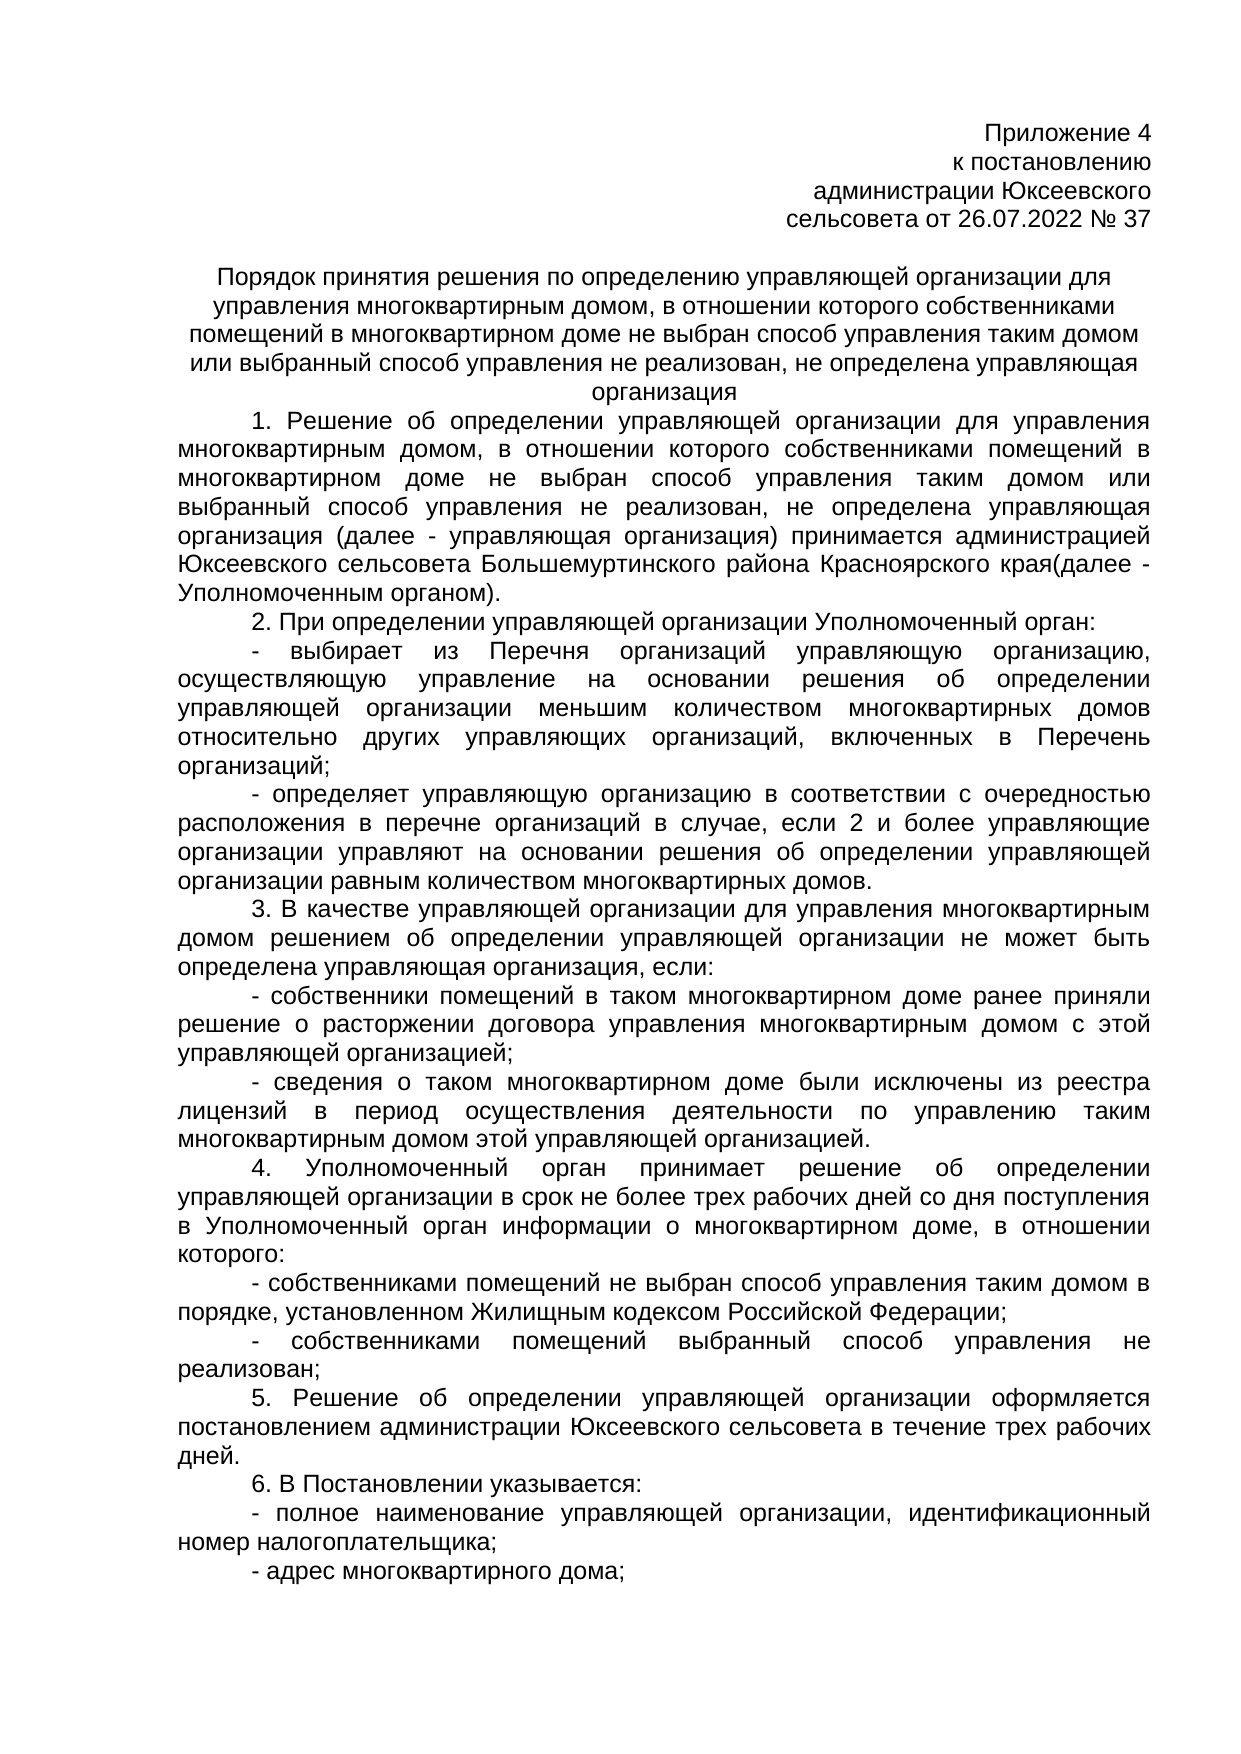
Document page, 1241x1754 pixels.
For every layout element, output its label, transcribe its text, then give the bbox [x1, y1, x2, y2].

text Приложение 4 [177, 118, 1152, 147]
text администрации Юксеевского [177, 176, 1152, 204]
text - сведения о таком многоквартирном доме были исключены из реестра лицензий в период осуществления деятельности по управлению таким многоквартирным домом этой управляющей организацией. [177, 1067, 1152, 1153]
text - определяет управляющую организацию в соответствии с очередностью расположения в перечне организаций в случае, если 2 и более управляющие организации управляют на основании решения об определении управляющей организации равным количеством многоквартирных домов. [177, 779, 1152, 894]
text - адрес многоквартирного дома; [177, 1556, 1152, 1584]
text - собственниками помещений выбранный способ управления не реализован; [177, 1326, 1152, 1383]
text 3. В качестве управляющей организации для управления многоквартирным домом решением об определении управляющей организации не может быть определена управляющая организация, если: [177, 894, 1152, 981]
text 6. В Постановлении указывается: [177, 1469, 1152, 1498]
text 4. Уполномоченный орган принимает решение об определении управляющей организации в срок не более трех рабочих дней со дня поступления в Уполномоченный орган информации о многоквартирном доме, в отношении которого: [177, 1153, 1152, 1268]
text 1. Решение об определении управляющей организации для управления многоквартирным домом, в отношении которого собственниками помещений в многоквартирном доме не выбран способ управления таким домом или выбранный способ управления не реализован, не определена управляющая организация (далее - управляющая организация) принимается администрацией Юксеевского сельсовета Большемуртинского района Красноярского края(далее - Уполномоченным органом). [177, 406, 1152, 607]
text - выбирает из Перечня организаций управляющую организацию, осуществляющую управление на основании решения об определении управляющей организации меньшим количеством многоквартирных домов относительно других управляющих организаций, включенных в Перечень организаций; [177, 636, 1152, 779]
text - полное наименование управляющей организации, идентификационный номер налогоплательщика; [177, 1498, 1152, 1556]
text сельсовета от 26.07.2022 № 37 [177, 204, 1152, 233]
text - собственники помещений в таком многоквартирном доме ранее приняли решение о расторжении договора управления многоквартирным домом с этой управляющей организацией; [177, 981, 1152, 1067]
text Порядок принятия решения по определению управляющей организации для управления многоквартирным домом, в отношении которого собственниками помещений в многоквартирном доме не выбран способ управления таким домом или выбранный способ управления не реализован, не определена управляющая организация [177, 262, 1152, 406]
text 2. При определении управляющей организации Уполномоченный орган: [177, 607, 1152, 636]
text к постановлению [177, 147, 1152, 176]
text - собственниками помещений не выбран способ управления таким домом в порядке, установленном Жилищным кодексом Российской Федерации; [177, 1268, 1152, 1326]
text 5. Решение об определении управляющей организации оформляется постановлением администрации Юксеевского сельсовета в течение трех рабочих дней. [177, 1383, 1152, 1469]
